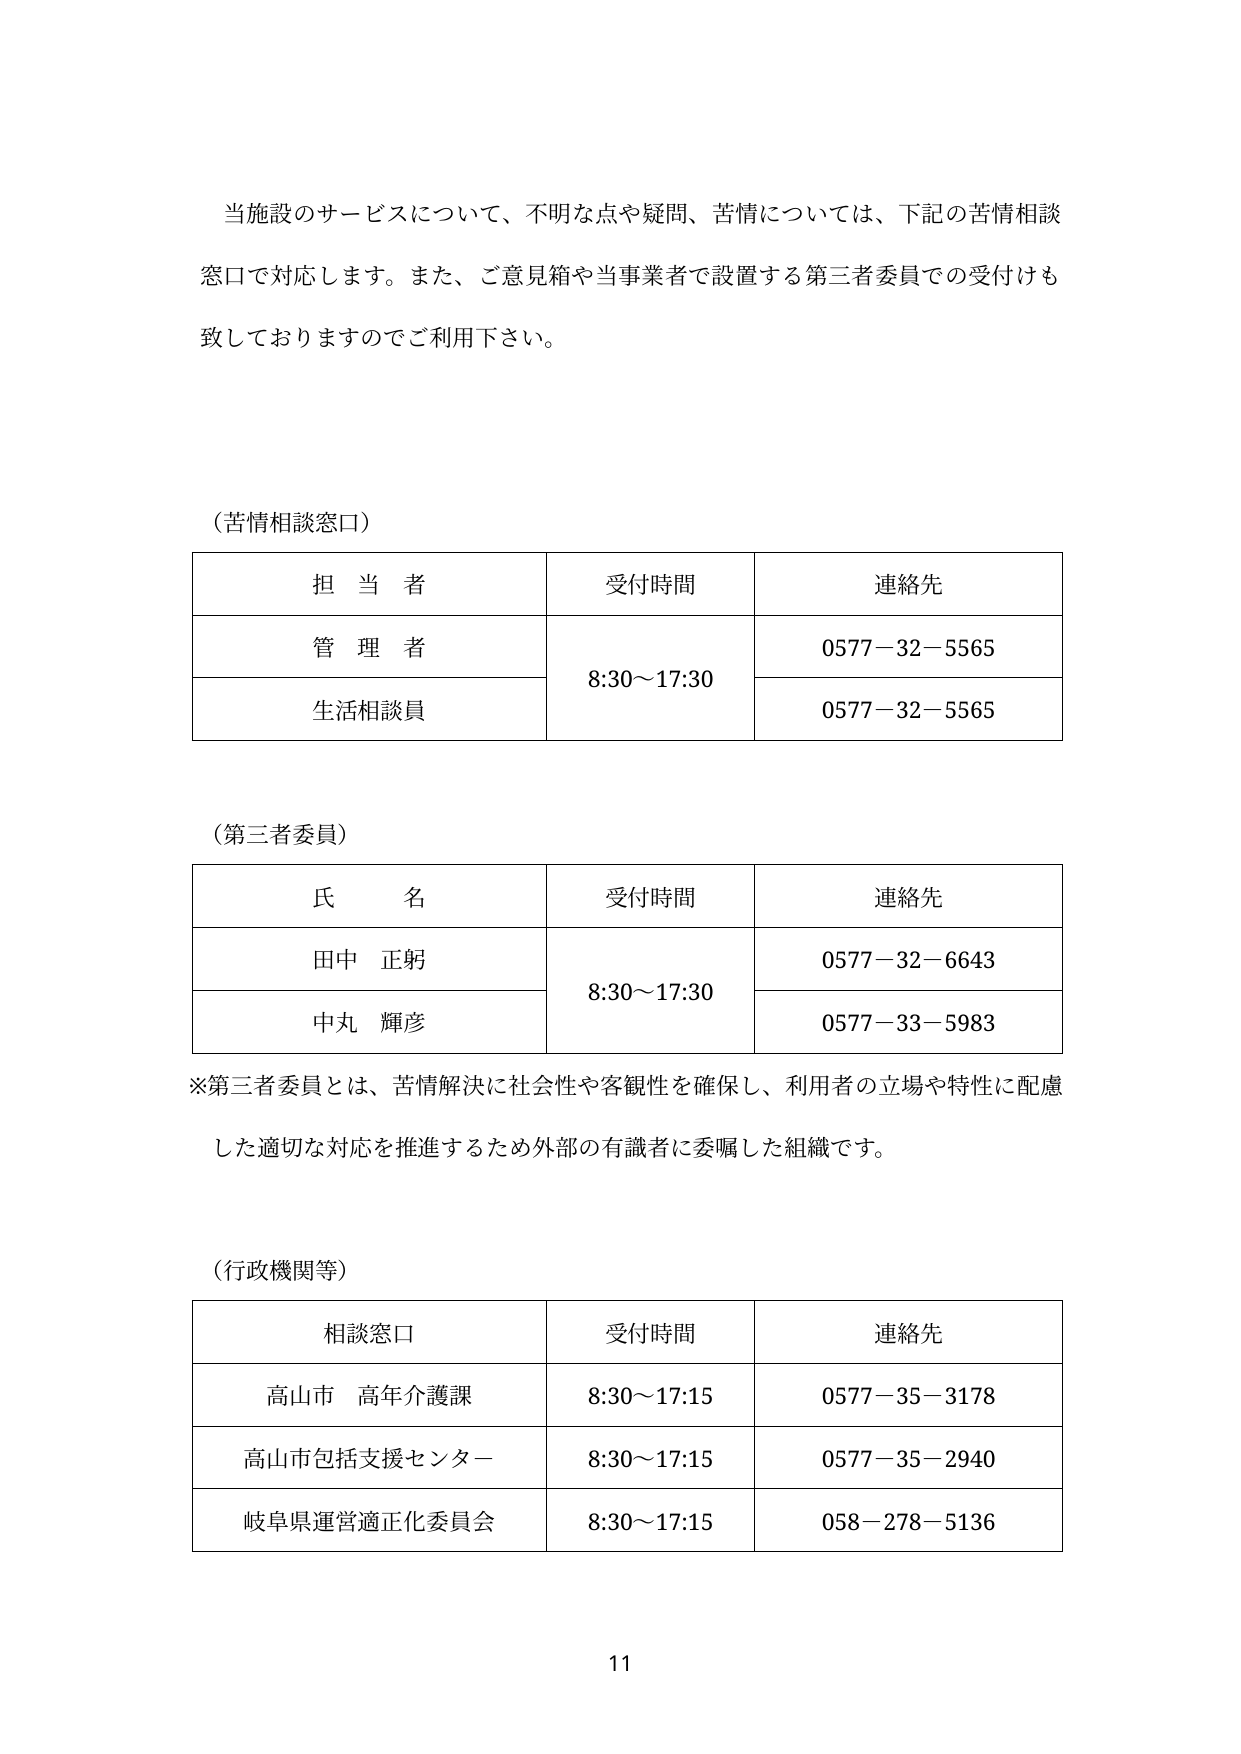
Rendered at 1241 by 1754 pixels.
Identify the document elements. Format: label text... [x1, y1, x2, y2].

table_cell 岐阜県運営適正化委員会 [193, 1489, 546, 1551]
table_cell 8:30～17:30 [547, 616, 754, 740]
table_cell 生活相談員 [193, 678, 546, 740]
table_header 受付時間 [547, 553, 754, 614]
text （行政機関等） [177, 1238, 1063, 1300]
table_cell 8:30～17:15 [547, 1427, 754, 1488]
table_cell 0577－33－5983 [755, 991, 1062, 1052]
text （第三者委員） [177, 803, 1063, 864]
text （苦情相談窓口） [177, 490, 1063, 552]
table_cell 8:30～17:30 [547, 928, 754, 1052]
table_header 受付時間 [547, 865, 754, 927]
table_header 氏 名 [193, 865, 546, 927]
table_header 相談窓口 [193, 1301, 546, 1363]
table_cell 高山市包括支援センタ－ [193, 1427, 546, 1488]
table_cell 0577－32－5565 [755, 616, 1062, 677]
table_cell 0577－35－2940 [755, 1427, 1062, 1488]
table_cell 中丸 輝彦 [193, 991, 546, 1052]
table_header 連絡先 [755, 553, 1062, 614]
table_cell 8:30～17:15 [547, 1489, 754, 1551]
table_cell 058－278－5136 [755, 1489, 1062, 1551]
text 当施設のサービスについて、不明な点や疑問、苦情については、下記の苦情相談窓口で対応します。また、ご意見箱や当事業者で設置する第三者委員での受付けも致しておりますのでご利用下さい。 [200, 182, 1063, 367]
table_header 連絡先 [755, 865, 1062, 927]
table_cell 高山市 高年介護課 [193, 1364, 546, 1426]
table_cell 0577－35－3178 [755, 1364, 1062, 1426]
table_cell 管 理 者 [193, 616, 546, 677]
table_cell 田中 正躬 [193, 928, 546, 990]
table_cell 8:30～17:15 [547, 1364, 754, 1426]
table_cell 0577－32－6643 [755, 928, 1062, 990]
table_cell 0577－32－5565 [755, 678, 1062, 740]
table_header 担 当 者 [193, 553, 546, 614]
text ※第三者委員とは、苦情解決に社会性や客観性を確保し、利用者の立場や特性に配慮した適切な対応を推進するため外部の有識者に委嘱した組織です。 [188, 1053, 1063, 1177]
table_header 連絡先 [755, 1301, 1062, 1363]
table_header 受付時間 [547, 1301, 754, 1363]
